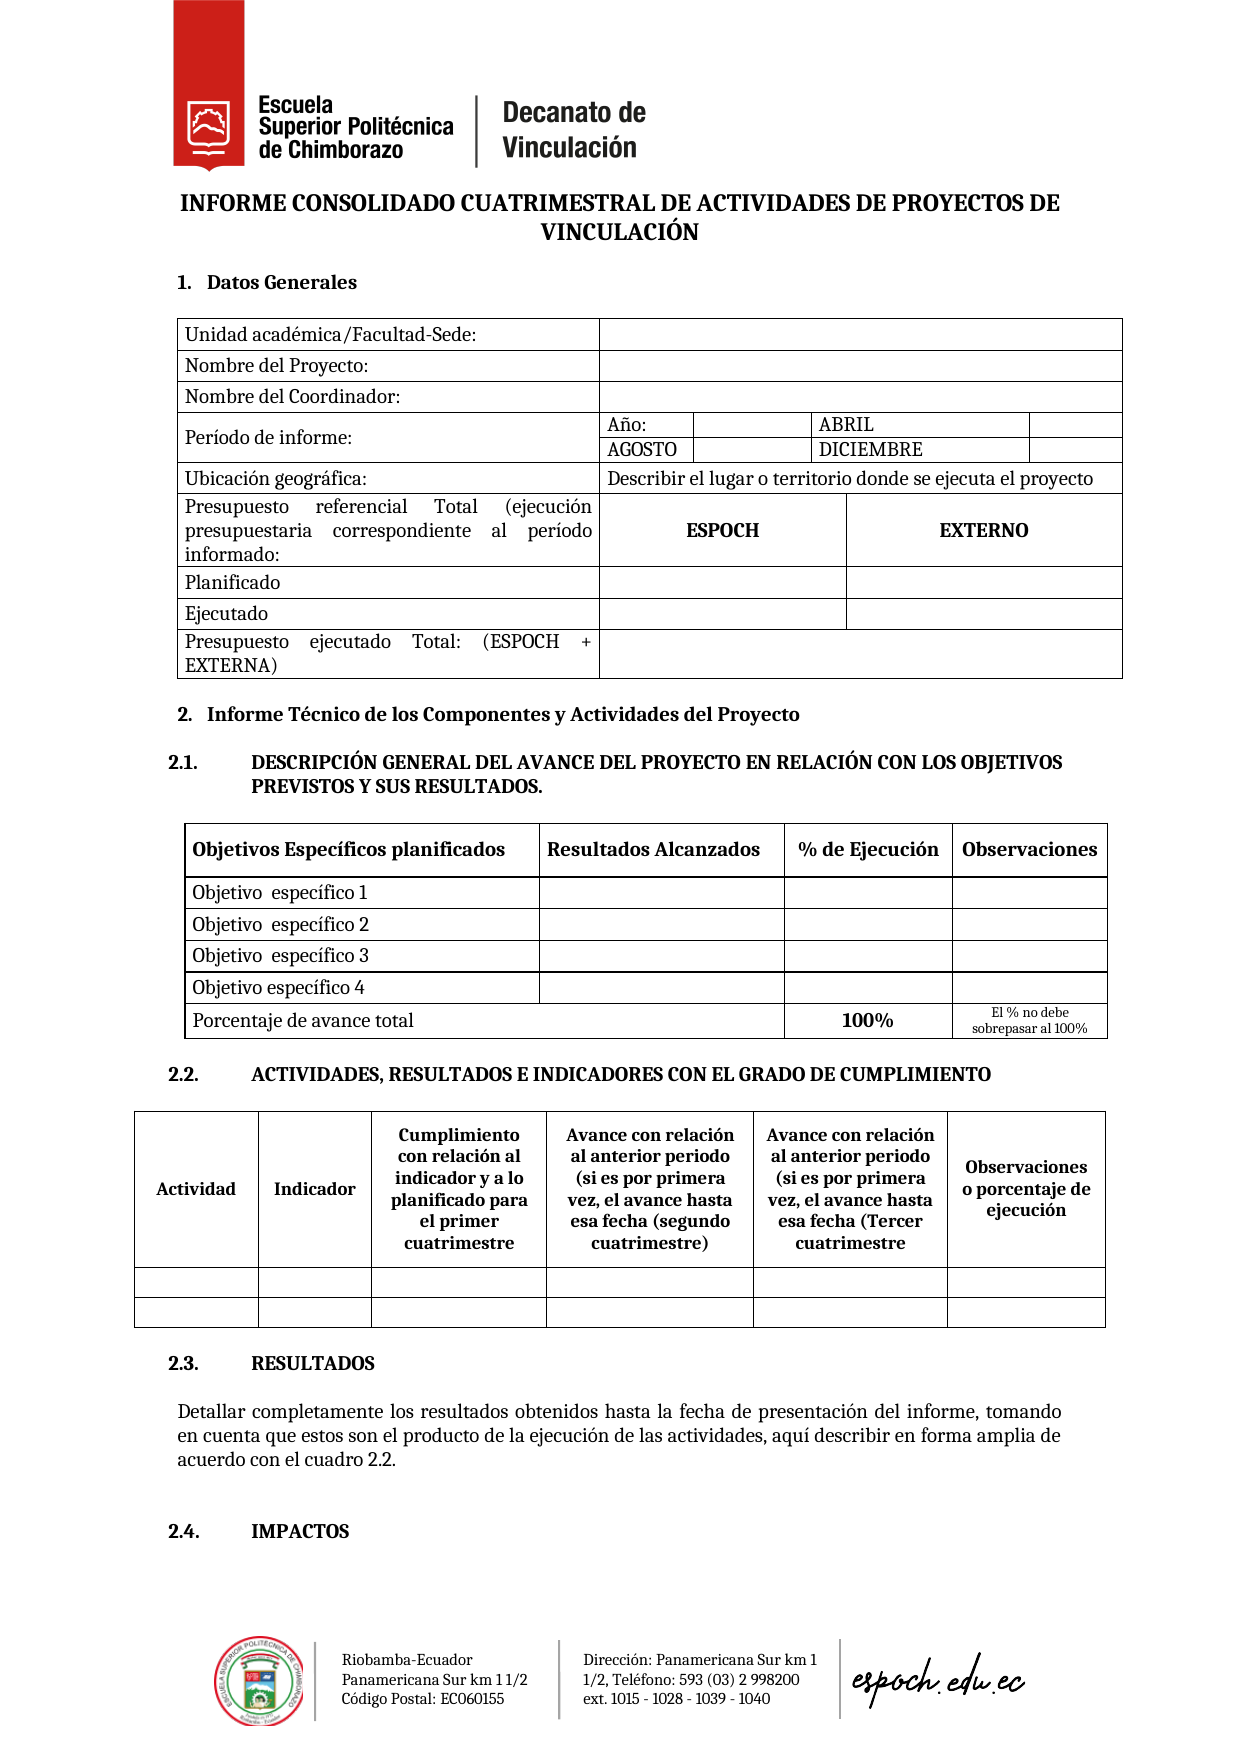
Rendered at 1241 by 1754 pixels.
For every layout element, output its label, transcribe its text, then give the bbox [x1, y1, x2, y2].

picture [160, 0, 680, 179]
list Datos Generales [177, 270, 1063, 294]
table_cell [847, 599, 1122, 629]
picture [852, 1652, 1026, 1709]
table_cell Nombre del Proyecto: [178, 351, 599, 381]
list RESULTADOS [168, 1352, 1063, 1376]
table_header Observaciones o porcentaje de ejecución [948, 1112, 1105, 1267]
table_cell [135, 1268, 258, 1297]
table_cell [953, 941, 1107, 971]
table_header Resultados Alcanzados [540, 824, 784, 876]
table_cell Objetivo específico 2 [186, 909, 539, 940]
table_cell ABRIL [812, 413, 1029, 437]
table_cell [948, 1268, 1105, 1297]
table_header Indicador [259, 1112, 371, 1267]
table_cell [372, 1298, 546, 1327]
table_cell [785, 973, 952, 1003]
table_cell Objetivo específico 3 [186, 941, 539, 971]
table_cell [600, 599, 846, 629]
table_cell [785, 878, 952, 908]
table_cell Describir el lugar o territorio donde se ejecuta el proyecto [600, 463, 1122, 493]
table_cell [953, 878, 1107, 908]
table_cell DICIEMBRE [812, 438, 1029, 462]
table_cell El % no debe sobrepasar al 100% [953, 1004, 1107, 1038]
list Detallar completamente los resultados obtenidos hasta la fecha de presentación del informe, tomando en cuenta que estos son el producto de la ejecución de las actividades, aquí describir en forma amplia de acuerdo con el cuadro 2.2. [177, 1399, 1063, 1471]
table_cell Porcentaje de avance total [186, 1004, 784, 1038]
table_cell [540, 909, 784, 940]
table_header Actividad [135, 1112, 258, 1267]
table_cell [600, 567, 846, 597]
table_cell [847, 567, 1122, 597]
table_header Avance con relación al anterior periodo (si es por primera vez, el avance hasta esa fecha (segundo cuatrimestre) [547, 1112, 753, 1267]
table_cell Planificado [178, 567, 599, 597]
table_cell AGOSTO [600, 438, 693, 462]
list Informe Técnico de los Componentes y Actividades del Proyecto [177, 703, 1063, 727]
table_header % de Ejecución [785, 824, 952, 876]
list ACTIVIDADES, RESULTADOS E INDICADORES CON EL GRADO DE CUMPLIMIENTO [168, 1063, 1063, 1087]
table_cell Presupuesto referencial Total (ejecución presupuestaria correspondiente al período informado: [178, 494, 599, 566]
table_cell ESPOCH [600, 494, 846, 566]
table_cell Nombre del Coordinador: [178, 382, 599, 412]
table_cell [540, 878, 784, 908]
table_cell [259, 1268, 371, 1297]
table_cell [135, 1298, 258, 1327]
list IMPACTOS [168, 1519, 1063, 1543]
table_cell [953, 909, 1107, 940]
table_cell [600, 630, 1122, 678]
table_header Observaciones [953, 824, 1107, 876]
table_cell [785, 909, 952, 940]
table_cell [694, 413, 811, 437]
table_cell [259, 1298, 371, 1327]
table_cell Objetivo específico 1 [186, 878, 539, 908]
text INFORME CONSOLIDADO CUATRIMESTRAL DE ACTIVIDADES DE PROYECTOS DE VINCULACIÓN [177, 189, 1063, 246]
table_cell [948, 1298, 1105, 1327]
table_cell [953, 973, 1107, 1003]
table_cell Ejecutado [178, 599, 599, 629]
table_cell [540, 941, 784, 971]
list DESCRIPCIÓN GENERAL DEL AVANCE DEL PROYECTO EN RELACIÓN CON LOS OBJETIVOS PREVISTOS Y SUS RESULTADOS. [168, 751, 1063, 798]
table_cell [600, 351, 1122, 381]
table_cell 100% [785, 1004, 952, 1038]
table_cell EXTERNO [847, 494, 1122, 566]
table_cell Período de informe: [178, 413, 599, 462]
table_header [600, 319, 1122, 349]
table_header Objetivos Específicos planificados [186, 824, 539, 876]
table_cell [1030, 413, 1122, 437]
table_cell Ubicación geográfica: [178, 463, 599, 493]
table_cell [540, 973, 784, 1003]
table_cell Presupuesto ejecutado Total: (ESPOCH + EXTERNA) [178, 630, 599, 678]
table_cell [372, 1268, 546, 1297]
table_header Avance con relación al anterior periodo (si es por primera vez, el avance hasta esa fecha (Tercer cuatrimestre [754, 1112, 947, 1267]
table_cell [754, 1298, 947, 1327]
table_cell [694, 438, 811, 462]
table_cell [785, 941, 952, 971]
table_cell [547, 1298, 753, 1327]
table_cell [600, 382, 1122, 412]
table_cell [754, 1268, 947, 1297]
table_header Unidad académica/Facultad-Sede: [178, 319, 599, 349]
table_cell Objetivo específico 4 [186, 973, 539, 1003]
table_cell [1030, 438, 1122, 462]
table_cell Año: [600, 413, 693, 437]
table_cell [547, 1268, 753, 1297]
table_header Cumplimiento con relación al indicador y a lo planificado para el primer cuatrimestre [372, 1112, 546, 1267]
